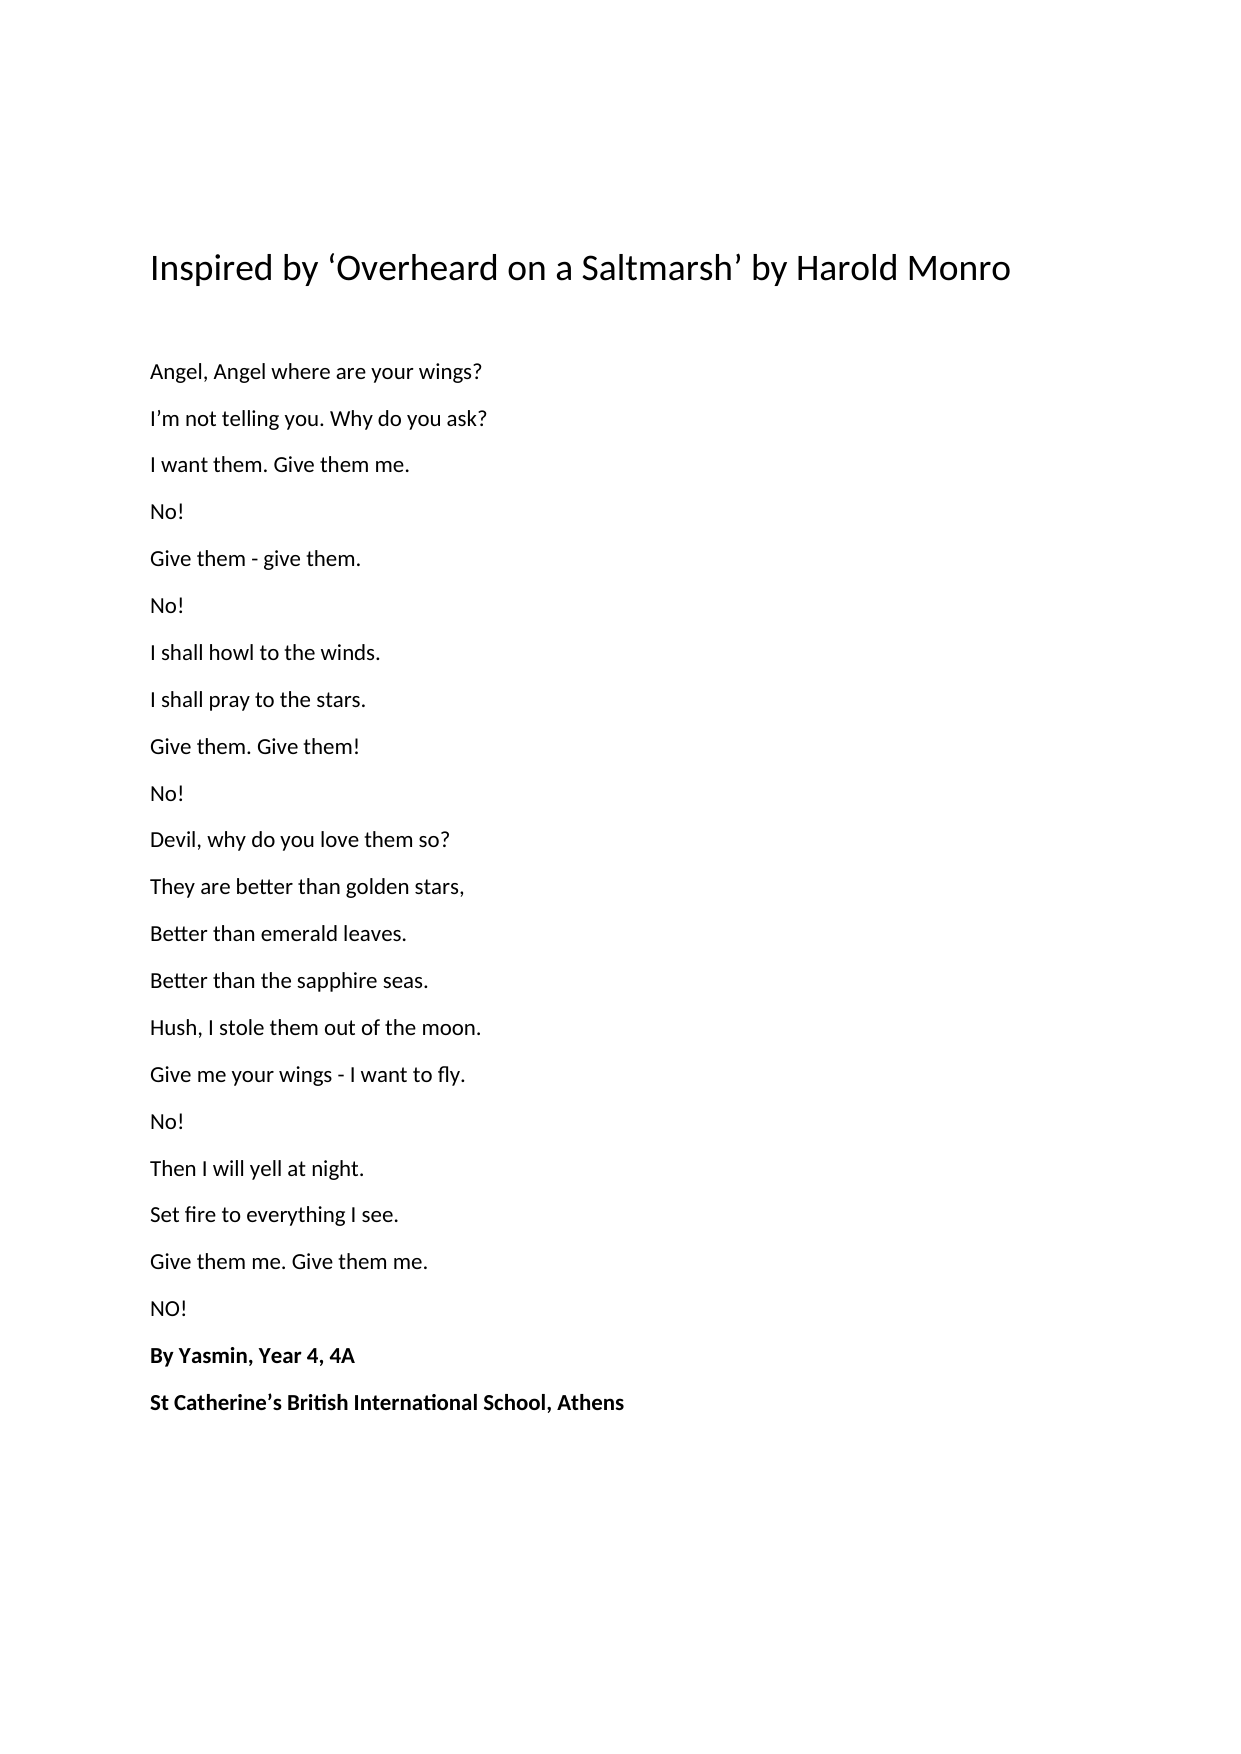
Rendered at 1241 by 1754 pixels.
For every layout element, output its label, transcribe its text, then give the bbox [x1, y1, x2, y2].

text Give them me. Give them me. [150, 1247, 1090, 1275]
text I shall pray to the stars. [150, 685, 1090, 713]
text Better than emerald leaves. [150, 919, 1090, 947]
text Set fire to everything I see. [150, 1201, 1090, 1228]
text I want them. Give them me. [150, 451, 1090, 478]
text No! [150, 591, 1090, 619]
text I’m not telling you. Why do you ask? [150, 404, 1090, 432]
text No! [150, 497, 1090, 525]
text No! [150, 779, 1090, 807]
text Inspired by ‘Overheard on a Saltmarsh’ by Harold Monro [150, 244, 1090, 289]
text St Catherine’s British International School, Athens [150, 1388, 1090, 1416]
text NO! [150, 1294, 1090, 1322]
text Give them - give them. [150, 544, 1090, 572]
text Angel, Angel where are your wings? [150, 357, 1090, 385]
text Devil, why do you love them so? [150, 826, 1090, 853]
text I shall howl to the winds. [150, 638, 1090, 666]
text By Yasmin, Year 4, 4A [150, 1341, 1090, 1369]
text Give me your wings - I want to fly. [150, 1060, 1090, 1088]
text Hush, I stole them out of the moon. [150, 1013, 1090, 1041]
text Give them. Give them! [150, 732, 1090, 760]
text No! [150, 1107, 1090, 1135]
text They are better than golden stars, [150, 872, 1090, 900]
text Better than the sapphire seas. [150, 966, 1090, 994]
text Then I will yell at night. [150, 1154, 1090, 1182]
